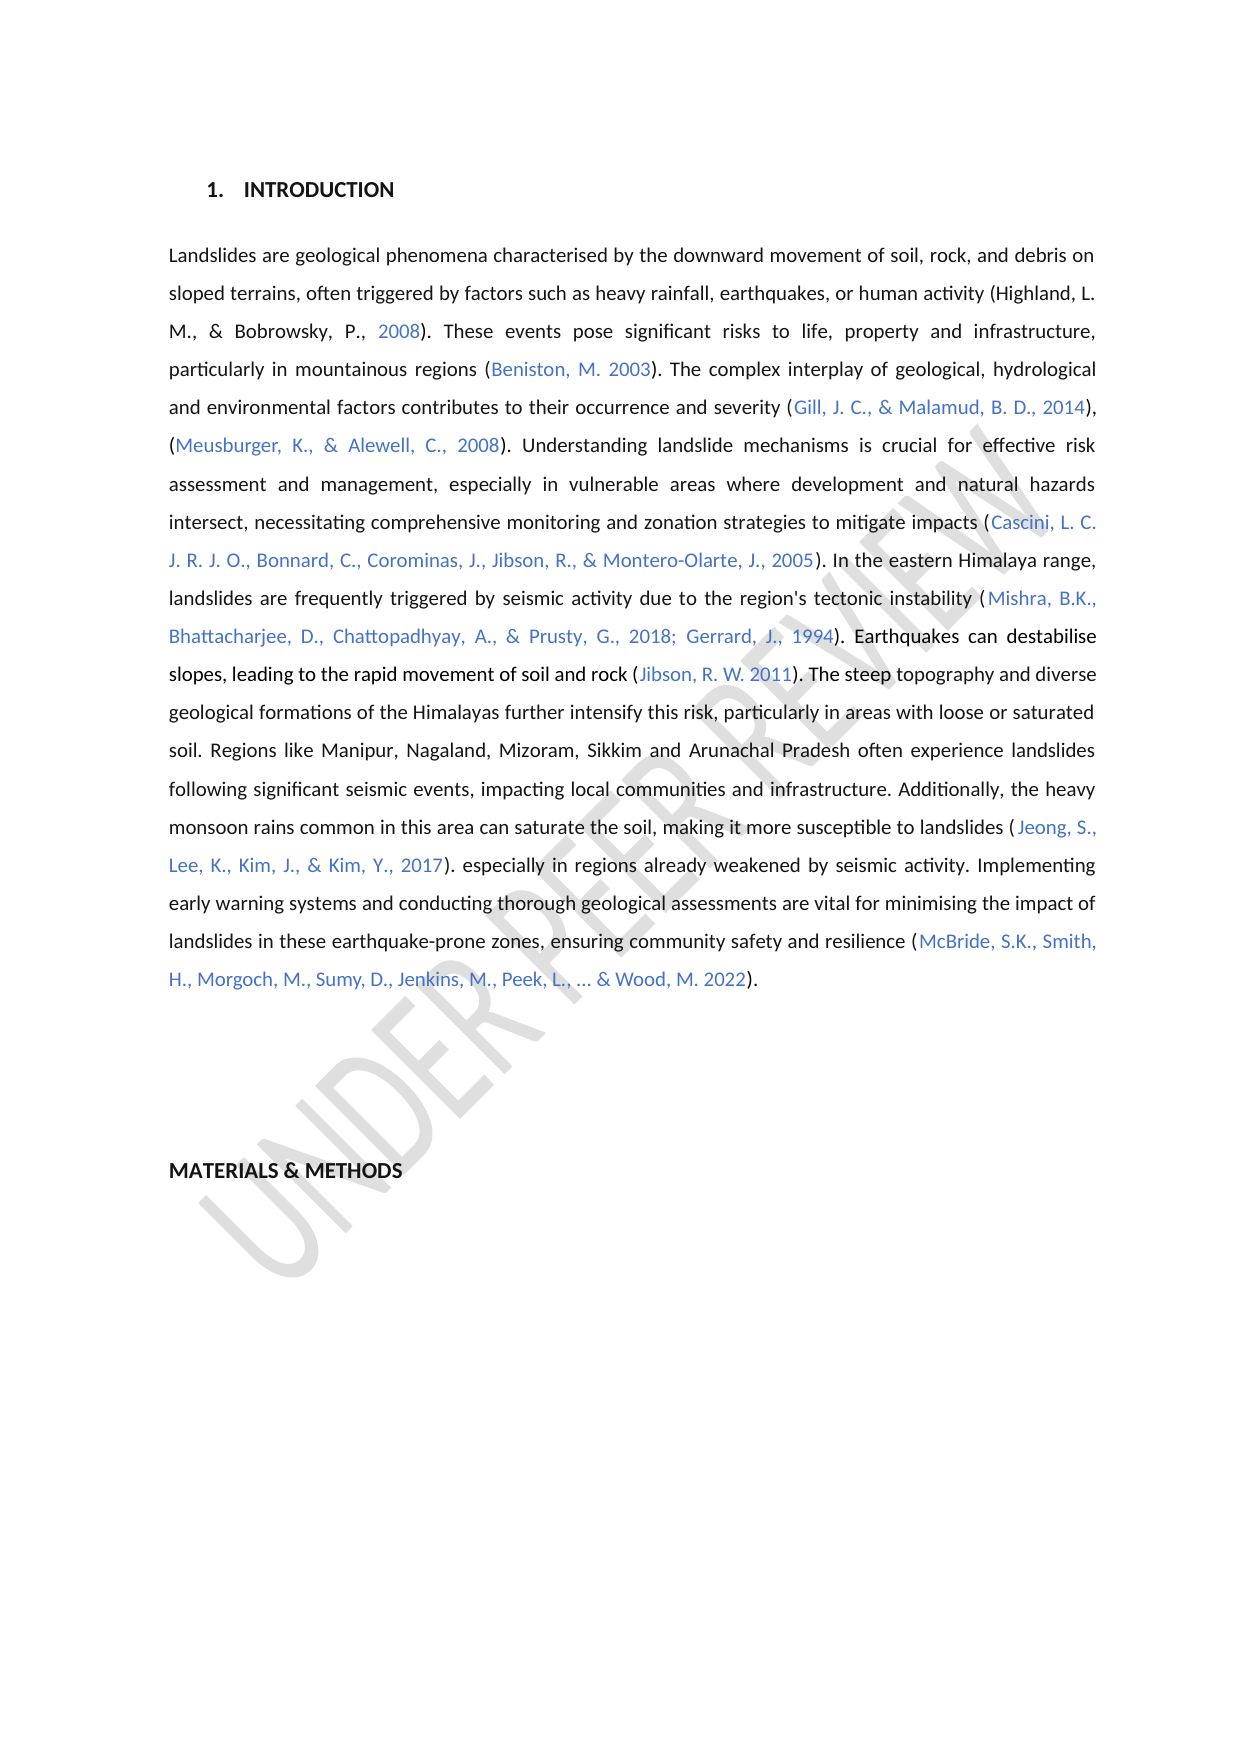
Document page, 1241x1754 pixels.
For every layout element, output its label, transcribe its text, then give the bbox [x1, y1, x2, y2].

text Landslides are geological phenomena characterised by the downward movement of soil, rock, and debris on sloped terrains, often triggered by factors such as heavy rainfall, earthquakes, or human activity (Highland, L. M., & Bobrowsky, P., 2008). These events pose significant risks to life, property and infrastructure, particularly in mountainous regions (Beniston, M. 2003). The complex interplay of geological, hydrological and environmental factors contributes to their occurrence and severity (Gill, J. C., & Malamud, B. D., 2014), (Meusburger, K., & Alewell, C., 2008). Understanding landslide mechanisms is crucial for effective risk assessment and management, especially in vulnerable areas where development and natural hazards intersect, necessitating comprehensive monitoring and zonation strategies to mitigate impacts (Cascini, L. C. J. R. J. O., Bonnard, C., Corominas, J., Jibson, R., & Montero-Olarte, J., 2005). In the eastern Himalaya range, landslides are frequently triggered by seismic activity due to the region's tectonic instability (Mishra, B.K., Bhattacharjee, D., Chattopadhyay, A., & Prusty, G., 2018; Gerrard, J., 1994). Earthquakes can destabilise slopes, leading to the rapid movement of soil and rock (Jibson, R. W. 2011). The steep topography and diverse geological formations of the Himalayas further intensify this risk, particularly in areas with loose or saturated soil. Regions like Manipur, Nagaland, Mizoram, Sikkim and Arunachal Pradesh often experience landslides following significant seismic events, impacting local communities and infrastructure. Additionally, the heavy monsoon rains common in this area can saturate the soil, making it more susceptible to landslides (Jeong, S., Lee, K., Kim, J., & Kim, Y., 2017). especially in regions already weakened by seismic activity. Implementing early warning systems and conducting thorough geological assessments are vital for minimising the impact of landslides in these earthquake-prone zones, ensuring community safety and resilience (McBride, S.K., Smith, H., Morgoch, M., Sumy, D., Jenkins, M., Peek, L., ... & Wood, M. 2022). [169, 242, 1097, 992]
text MATERIALS & METHODS [169, 1156, 1097, 1184]
list INTRODUCTION [206, 175, 1097, 203]
